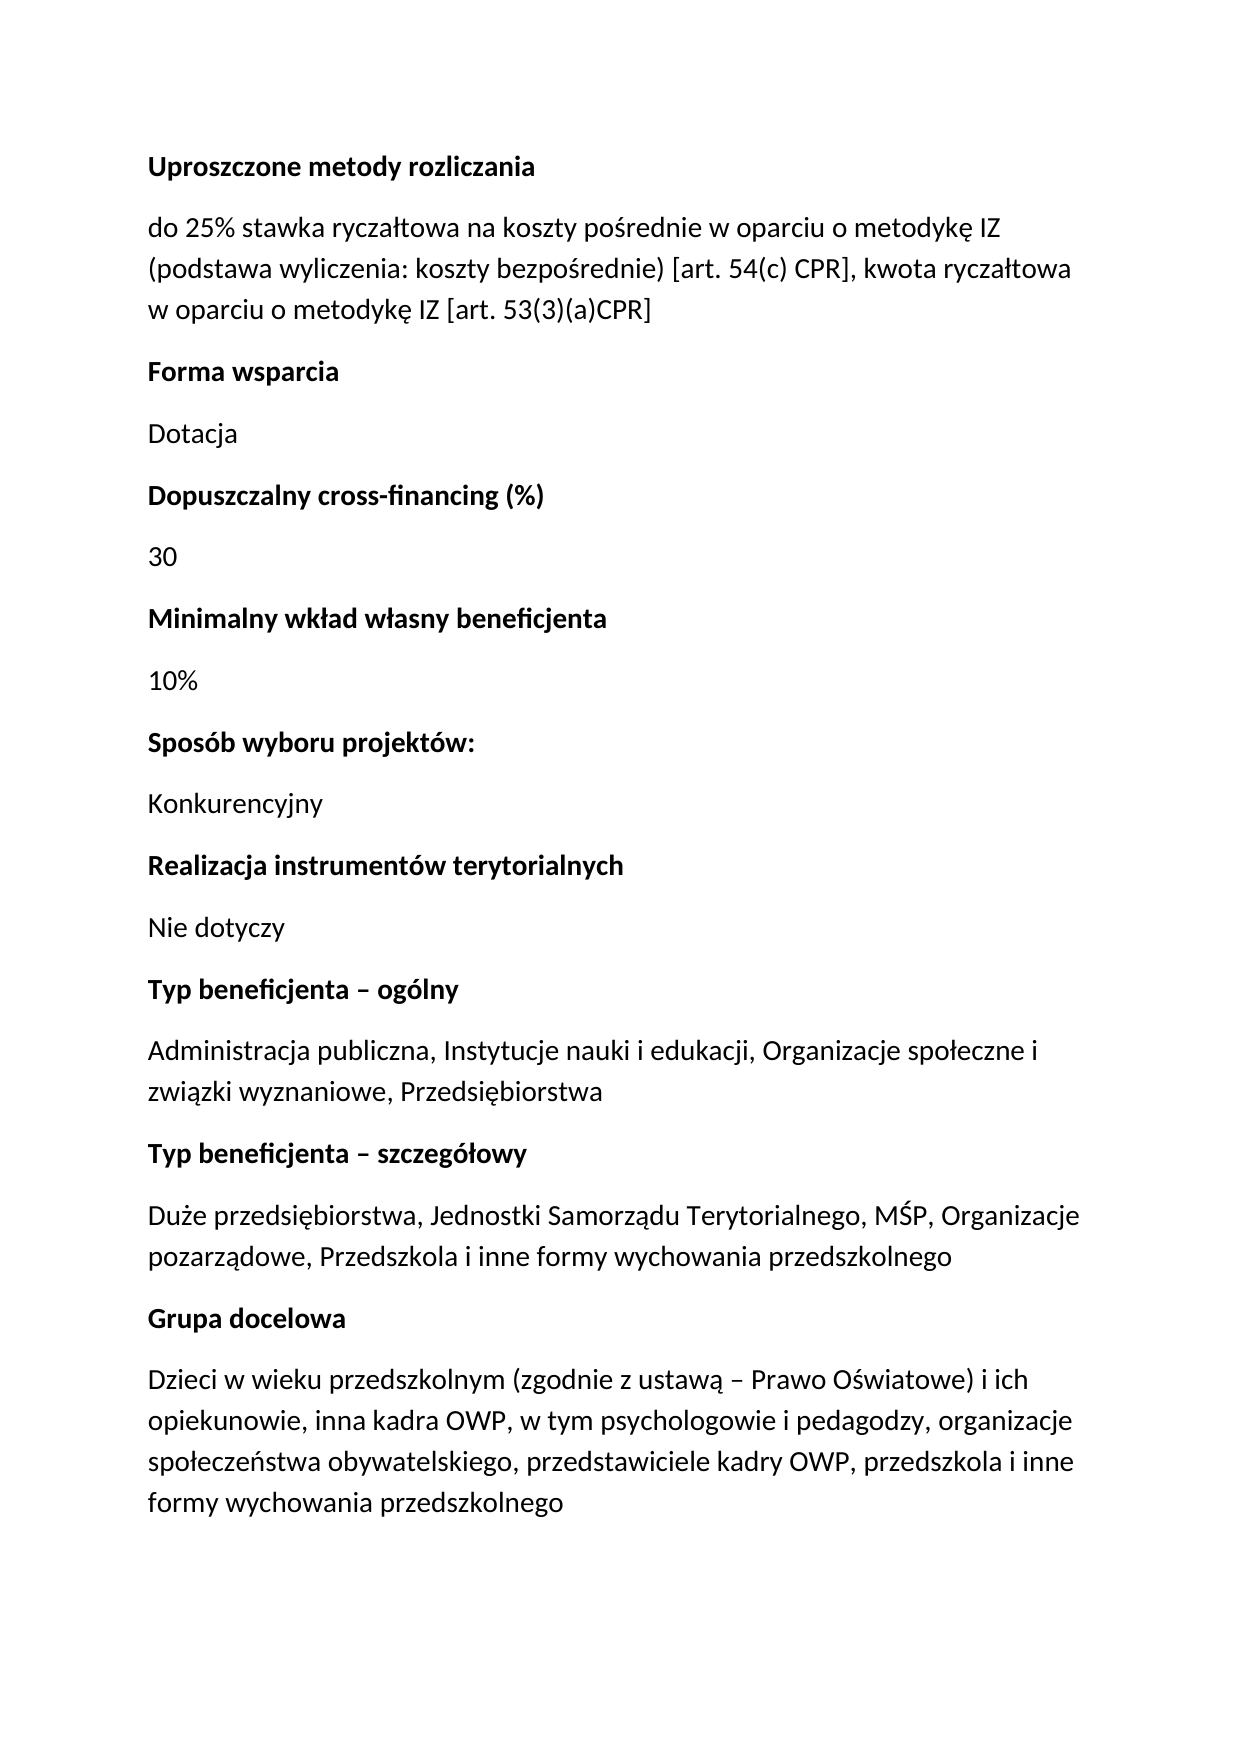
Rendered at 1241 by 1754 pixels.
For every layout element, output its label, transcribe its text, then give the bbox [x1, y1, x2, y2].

text Dotacja [148, 415, 1093, 450]
text Dopuszczalny cross-financing (%) [148, 477, 1093, 512]
text Konkurencyjny [148, 785, 1093, 821]
text Minimalny wkład własny beneficjenta [148, 600, 1093, 636]
text Typ beneficjenta – szczegółowy [148, 1135, 1093, 1171]
text Nie dotyczy [148, 909, 1093, 944]
text Duże przedsiębiorstwa, Jednostki Samorządu Terytorialnego, MŚP, Organizacje pozarządowe, Przedszkola i inne formy wychowania przedszkolnego [148, 1197, 1093, 1273]
text Grupa docelowa [148, 1300, 1093, 1335]
text Realizacja instrumentów terytorialnych [148, 847, 1093, 883]
text Dzieci w wieku przedszkolnym (zgodnie z ustawą – Prawo Oświatowe) i ich opiekunowie, inna kadra OWP, w tym psychologowie i pedagodzy, organizacje społeczeństwa obywatelskiego, przedstawiciele kadry OWP, przedszkola i inne formy wychowania przedszkolnego [148, 1361, 1093, 1520]
text do 25% stawka ryczałtowa na koszty pośrednie w oparciu o metodykę IZ (podstawa wyliczenia: koszty bezpośrednie) [art. 54(c) CPR], kwota ryczałtowa w oparciu o metodykę IZ [art. 53(3)(a)CPR] [148, 209, 1093, 327]
text Sposób wyboru projektów: [148, 724, 1093, 759]
text 30 [148, 538, 1093, 574]
text Typ beneficjenta – ogólny [148, 971, 1093, 1006]
text 10% [148, 662, 1093, 697]
text Administracja publiczna, Instytucje nauki i edukacji, Organizacje społeczne i związki wyznaniowe, Przedsiębiorstwa [148, 1032, 1093, 1109]
text Forma wsparcia [148, 353, 1093, 389]
text Uproszczone metody rozliczania [148, 148, 1093, 183]
